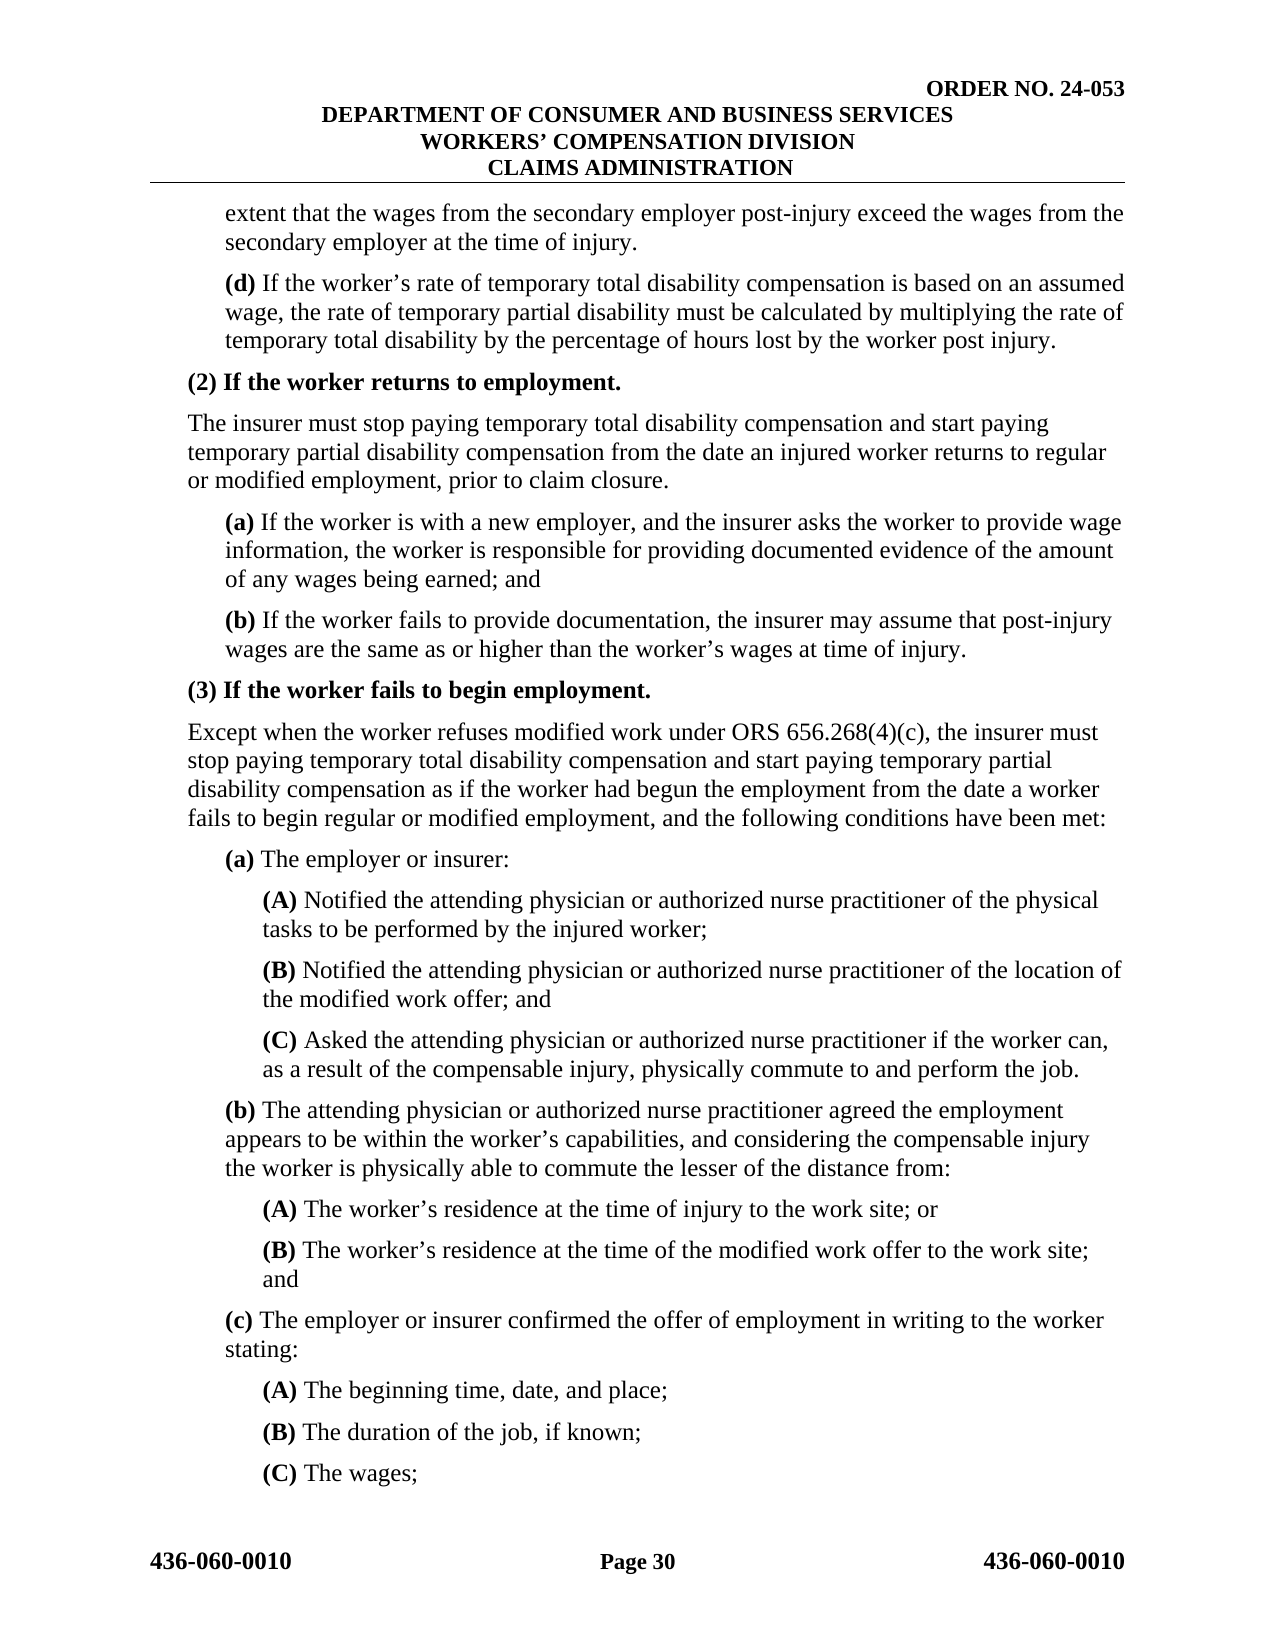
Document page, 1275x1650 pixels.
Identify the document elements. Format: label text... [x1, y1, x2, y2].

text (B) The duration of the job, if known; [262, 1417, 1125, 1445]
text (A) The worker’s residence at the time of injury to the work site; or [262, 1194, 1125, 1223]
text Except when the worker refuses modified work under ORS 656.268(4)(c), the insurer must stop paying temporary total disability compensation and start paying temporary partial disability compensation as if the worker had begun the employment from the date a worker fails to begin regular or modified employment, and the following conditions have been met: [187, 717, 1125, 832]
text (C) The wages; [262, 1458, 1125, 1487]
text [225, 198, 1125, 255]
text (C) Asked the attending physician or authorized nurse practitioner if the worker can, as a result of the compensable injury, physically commute to and perform the job. [262, 1025, 1125, 1083]
text (c) The employer or insurer confirmed the offer of employment in writing to the worker stating: [225, 1305, 1125, 1363]
text (a) The employer or insurer: [225, 844, 1125, 873]
text (A) The beginning time, date, and place; [262, 1375, 1125, 1404]
text (d) If the worker’s rate of temporary total disability compensation is based on an assumed wage, the rate of temporary partial disability must be calculated by multiplying the rate of temporary total disability by the percentage of hours lost by the worker post injury. [225, 268, 1125, 354]
text (A) Notified the attending physician or authorized nurse practitioner of the physical tasks to be performed by the injured worker; [262, 885, 1125, 943]
text (b) The attending physician or authorized nurse practitioner agreed the employment appears to be within the worker’s capabilities, and considering the compensable injury the worker is physically able to commute the lesser of the distance from: [225, 1095, 1125, 1182]
text (3) If the worker fails to begin employment. [187, 675, 1125, 704]
text (B) Notified the attending physician or authorized nurse practitioner of the location of the modified work offer; and [262, 955, 1125, 1013]
text (B) The worker’s residence at the time of the modified work offer to the work site; and [262, 1235, 1125, 1293]
text (b) If the worker fails to provide documentation, the insurer may assume that post-injury wages are the same as or higher than the worker’s wages at time of injury. [225, 605, 1125, 663]
text (a) If the worker is with a new employer, and the insurer asks the worker to provide wage information, the worker is responsible for providing documented evidence of the amount of any wages being earned; and [225, 507, 1125, 593]
text (2) If the worker returns to employment. [187, 367, 1125, 395]
text The insurer must stop paying temporary total disability compensation and start paying temporary partial disability compensation from the date an injured worker returns to regular or modified employment, prior to claim closure. [187, 408, 1125, 494]
